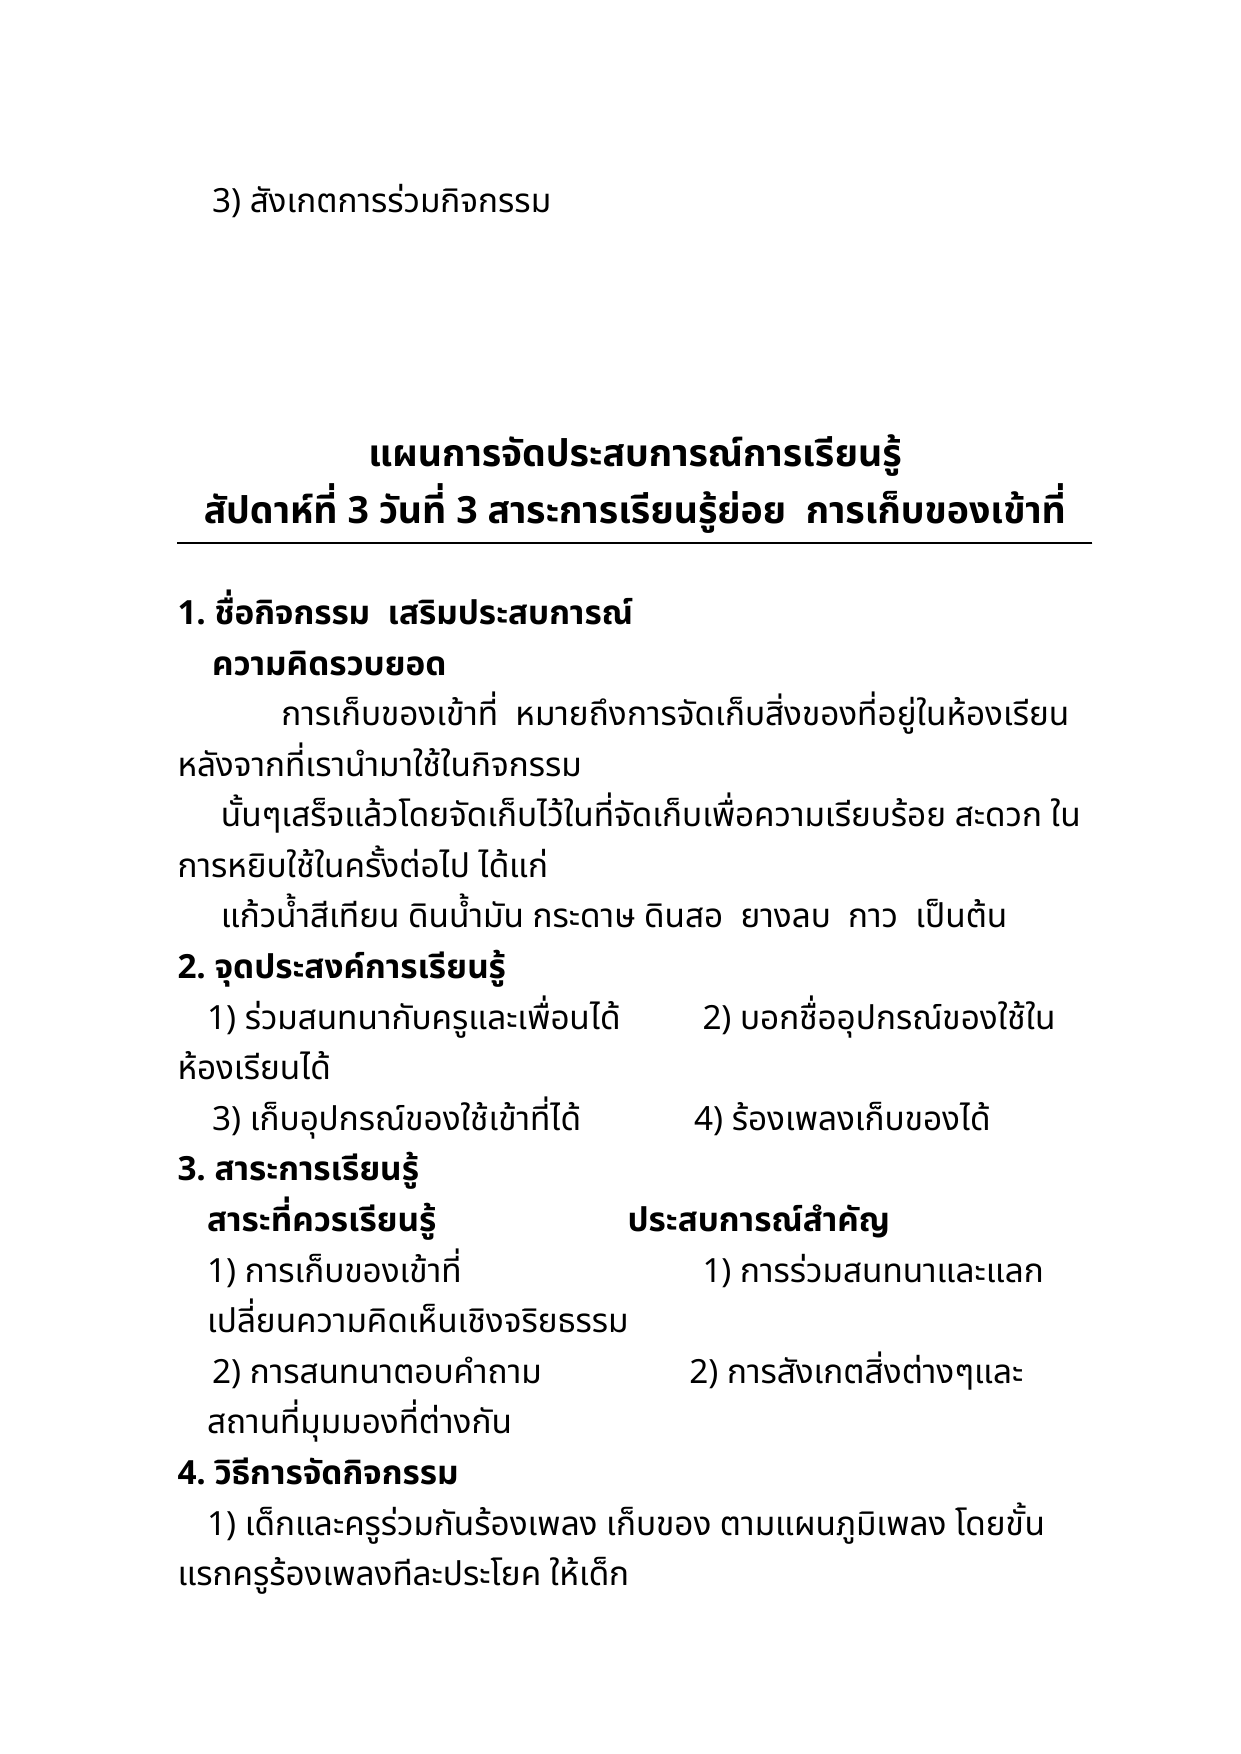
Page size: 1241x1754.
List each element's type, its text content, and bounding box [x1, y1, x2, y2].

text 4. วิธีการจัดกิจกรรม [177, 1449, 1092, 1499]
text 1. ชื่อกิจกรรม เสริมประสบการณ์ [177, 589, 1092, 640]
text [177, 1499, 1092, 1600]
text 2) การสนทนาตอบคำถาม 2) การสังเกตสิ่งต่างๆและสถานที่มุมมองที่ต่างกัน [177, 1347, 1092, 1449]
text 1) ร่วมสนทนากับครูและเพื่อนได้ 2) บอกชื่ออุปกรณ์ของใช้ในห้องเรียนได้ [177, 993, 1092, 1094]
text สัปดาห์ที่ 3 วันที่ 3 สาระการเรียนรู้ย่อย การเก็บของเข้าที่ [177, 483, 1092, 542]
text 3) สังเกตการร่วมกิจกรรม [177, 177, 1092, 228]
text 3) เก็บอุปกรณ์ของใช้เข้าที่ได้ 4) ร้องเพลงเก็บของได้ [177, 1094, 1092, 1145]
text 3. สาระการเรียนรู้ สาระที่ควรเรียนรู้ ประสบการณ์สำคัญ 1) การเก็บของเข้าที่ 1) การร่วมสนทนาและแลกเปลี่ยนความคิดเห็นเชิงจริยธรรม [177, 1145, 1092, 1347]
text ความคิดรวบยอด การเก็บของเข้าที่ หมายถึงการจัดเก็บสิ่งของที่อยู่ในห้องเรียนหลังจากที่เรานำมาใช้ในกิจกรรม นั้นๆเสร็จแล้วโดยจัดเก็บไว้ในที่จัดเก็บเพื่อความเรียบร้อย สะดวก ในการหยิบใช้ในครั้งต่อไป ได้แก่ แก้วน้ำสีเทียน ดินน้ำมัน กระดาษ ดินสอ ยางลบ กาว เป็นต้น [177, 640, 1092, 943]
text 2. จุดประสงค์การเรียนรู้ [177, 943, 1092, 993]
text แผนการจัดประสบการณ์การเรียนรู้ [177, 426, 1092, 483]
